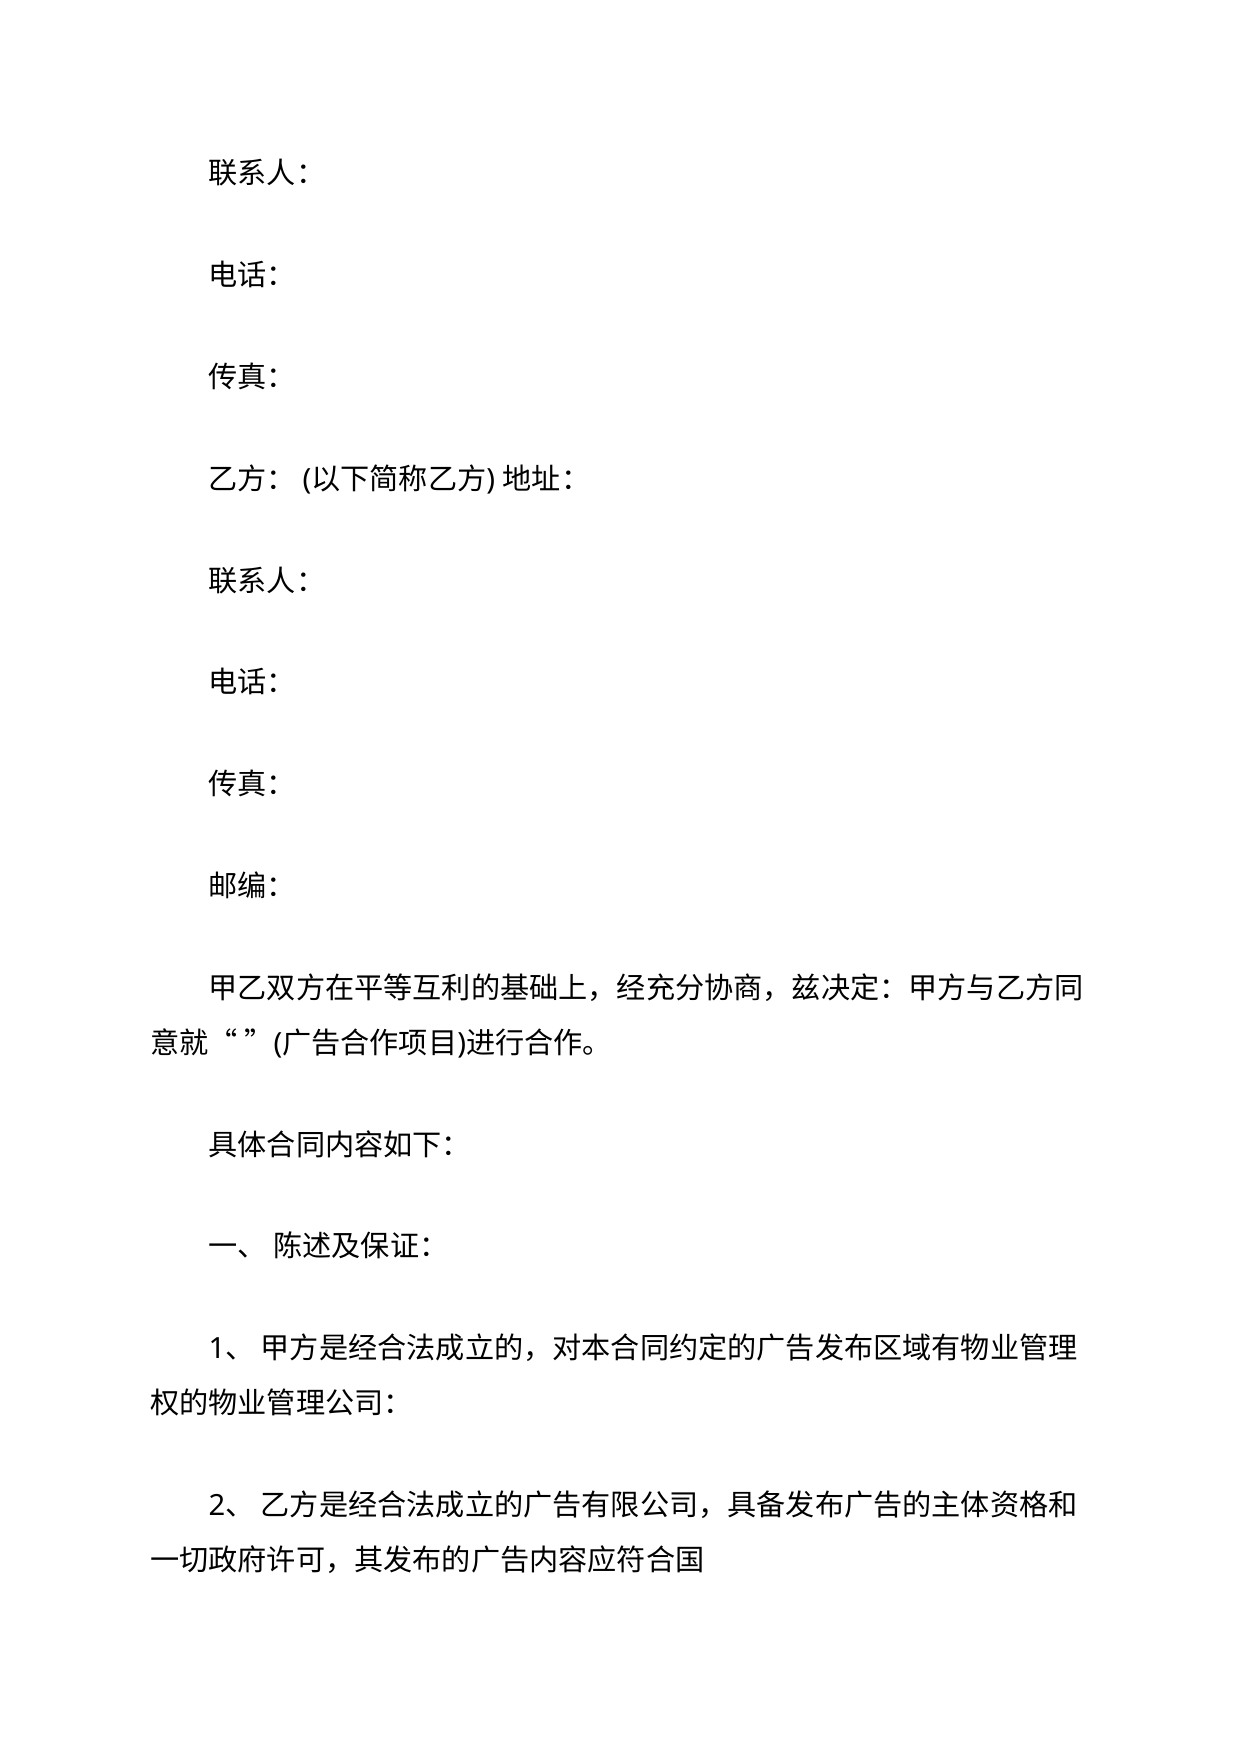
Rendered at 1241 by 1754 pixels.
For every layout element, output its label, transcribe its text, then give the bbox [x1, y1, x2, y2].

text 甲乙双方在平等互利的基础上，经充分协商，兹决定：甲方与乙方同意就“ ”(广告合作项目)进行合作。 [150, 964, 1090, 1062]
text 传真： [150, 761, 1090, 803]
text 联系人： [150, 557, 1090, 599]
text 联系人： [150, 150, 1090, 192]
text 2、 乙方是经合法成立的广告有限公司，具备发布广告的主体资格和一切政府许可，其发布的广告内容应符合国 [150, 1482, 1090, 1579]
text 具体合同内容如下： [150, 1121, 1090, 1163]
text 电话： [150, 659, 1090, 701]
text 乙方： (以下简称乙方) 地址： [150, 455, 1090, 498]
text 邮编： [150, 863, 1090, 905]
text 一、 陈述及保证： [150, 1223, 1090, 1265]
text 传真： [150, 353, 1090, 396]
text 1、 甲方是经合法成立的，对本合同约定的广告发布区域有物业管理权的物业管理公司： [150, 1325, 1090, 1422]
text 电话： [150, 252, 1090, 294]
